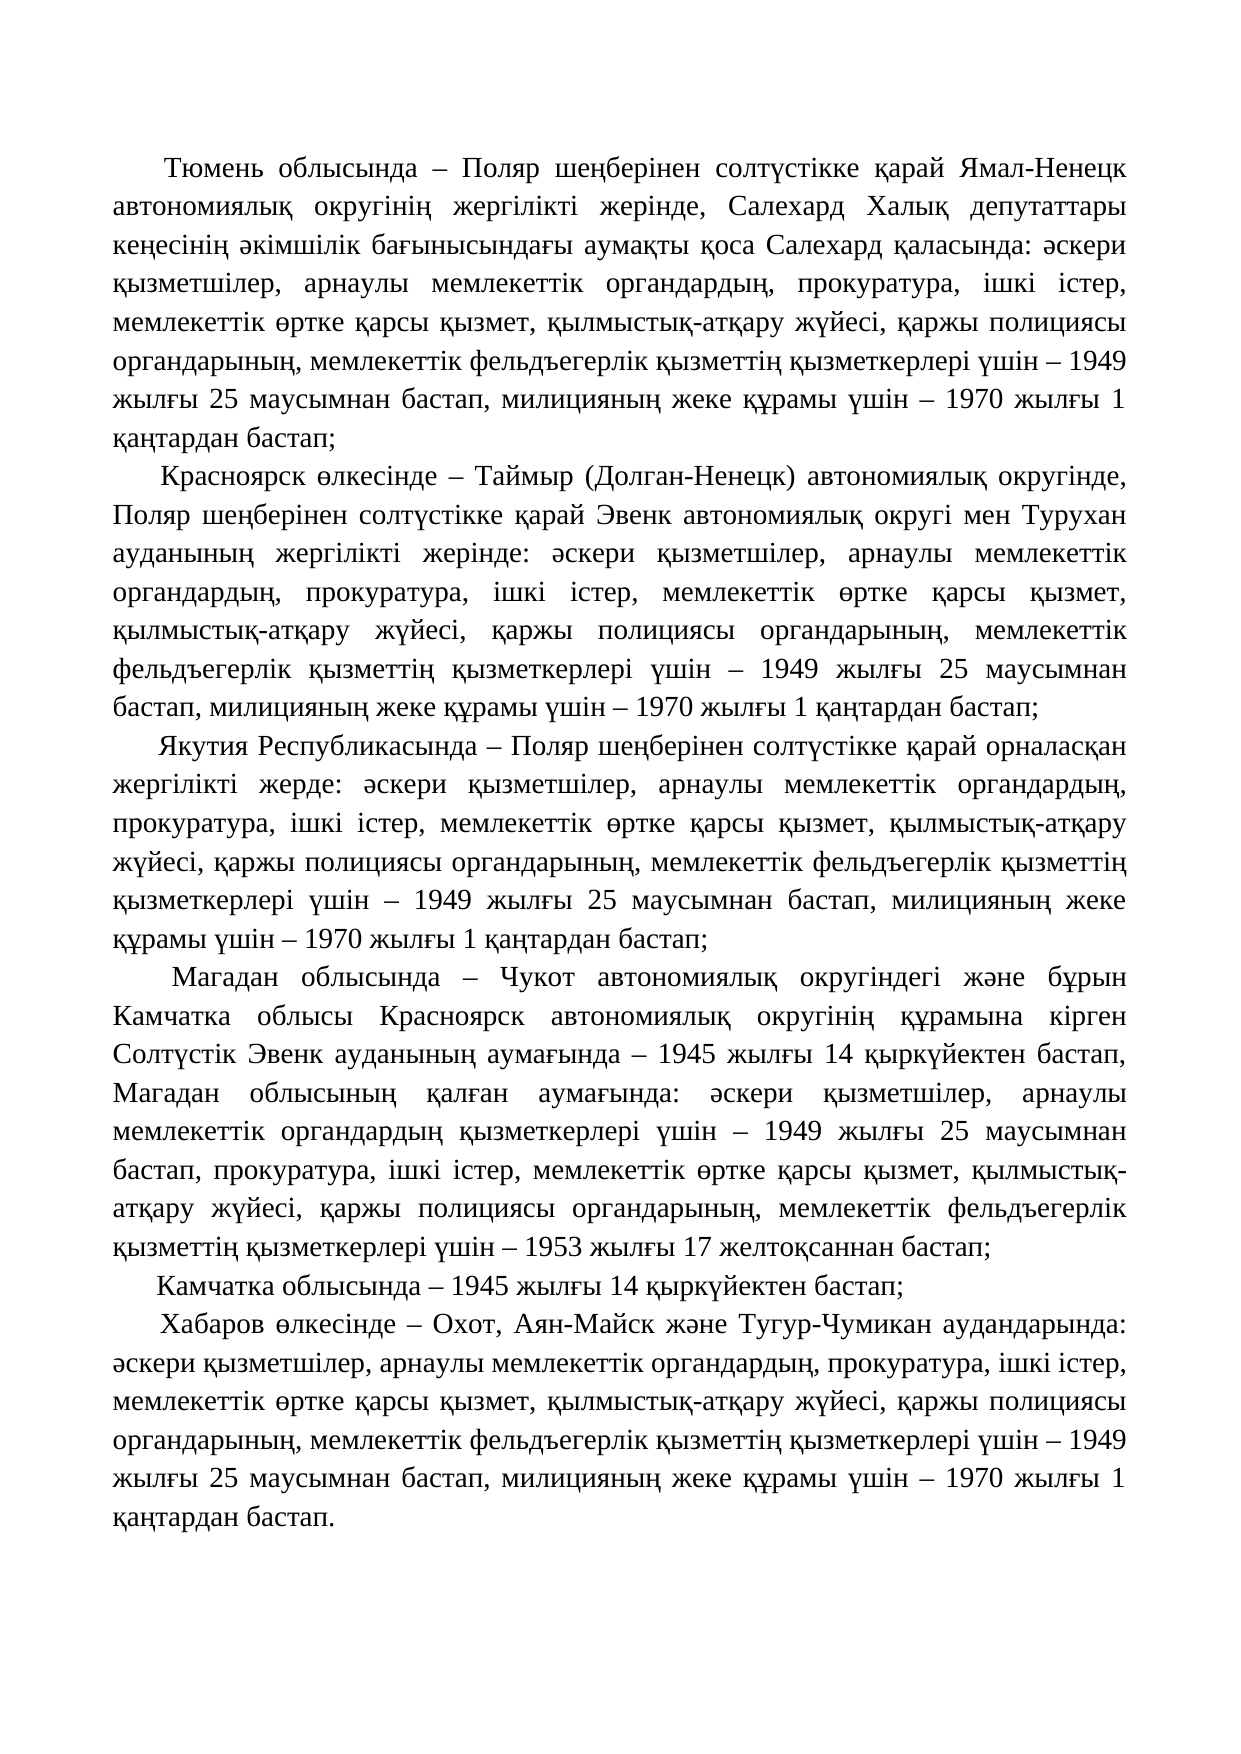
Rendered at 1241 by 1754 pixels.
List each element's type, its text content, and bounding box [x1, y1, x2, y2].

text Хабаров өлкесінде – Охот, Аян-Майск және Тугур-Чумикан аудандарында: әскери қызметшілер, арнаулы мемлекеттік органдардың, прокуратура, ішкі істер, мемлекеттік өртке қарсы қызмет, қылмыстық-атқару жүйесі, қаржы полициясы органдарының, мемлекеттік фельдъегерлік қызметтің қызметкерлері үшін – 1949 жылғы 25 маусымнан бастап, милицияның жеке құрамы үшін – 1970 жылғы 1 қаңтардан бастап. [112, 1306, 1128, 1532]
text Тюмень облысында – Поляр шеңберінен солтүстікке қарай Ямал-Ненецк автономиялық округінің жергілікті жерінде, Салехард Халық депутаттары кеңесінің әкімшілік бағынысындағы аумақты қоса Салехард қаласында: әскери қызметшілер, арнаулы мемлекеттік органдардың, прокуратура, ішкі істер, мемлекеттік өртке қарсы қызмет, қылмыстық-атқару жүйесі, қаржы полициясы органдарының, мемлекеттік фельдъегерлік қызметтің қызметкерлері үшін – 1949 жылғы 25 маусымнан бастап, милицияның жеке құрамы үшін – 1970 жылғы 1 қаңтардан бастап; [112, 150, 1128, 453]
text Красноярск өлкесінде – Таймыр (Долган-Ненецк) автономиялық округінде, Поляр шеңберінен солтүстікке қарай Эвенк автономиялық округі мен Турухан ауданының жергілікті жерінде: әскери қызметшілер, арнаулы мемлекеттік органдардың, прокуратура, ішкі істер, мемлекеттік өртке қарсы қызмет, қылмыстық-атқару жүйесі, қаржы полициясы органдарының, мемлекеттік фельдъегерлік қызметтің қызметкерлері үшін – 1949 жылғы 25 маусымнан бастап, милицияның жеке құрамы үшін – 1970 жылғы 1 қаңтардан бастап; [112, 458, 1128, 723]
text Якутия Республикасында – Поляр шеңберінен солтүстікке қарай орналасқан жергілікті жерде: әскери қызметшілер, арнаулы мемлекеттік органдардың, прокуратура, ішкі істер, мемлекеттік өртке қарсы қызмет, қылмыстық-атқару жүйесі, қаржы полициясы органдарының, мемлекеттік фельдъегерлік қызметтің қызметкерлері үшін – 1949 жылғы 25 маусымнан бастап, милицияның жеке құрамы үшін – 1970 жылғы 1 қаңтардан бастап; [112, 728, 1128, 954]
text Магадан облысында – Чукот автономиялық округіндегі және бұрын Камчатка облысы Красноярск автономиялық округінің құрамына кірген Солтүстік Эвенк ауданының аумағында – 1945 жылғы 14 қыркүйектен бастап, Магадан облысының қалған аумағында: әскери қызметшілер, арнаулы мемлекеттік органдардың қызметкерлері үшін – 1949 жылғы 25 маусымнан бастап, прокуратура, ішкі істер, мемлекеттік өртке қарсы қызмет, қылмыстық-атқару жүйесі, қаржы полициясы органдарының, мемлекеттік фельдъегерлік қызметтің қызметкерлері үшін – 1953 жылғы 17 желтоқсаннан бастап; [112, 959, 1128, 1263]
text Камчатка облысында – 1945 жылғы 14 қыркүйектен бастап; [112, 1268, 1128, 1301]
